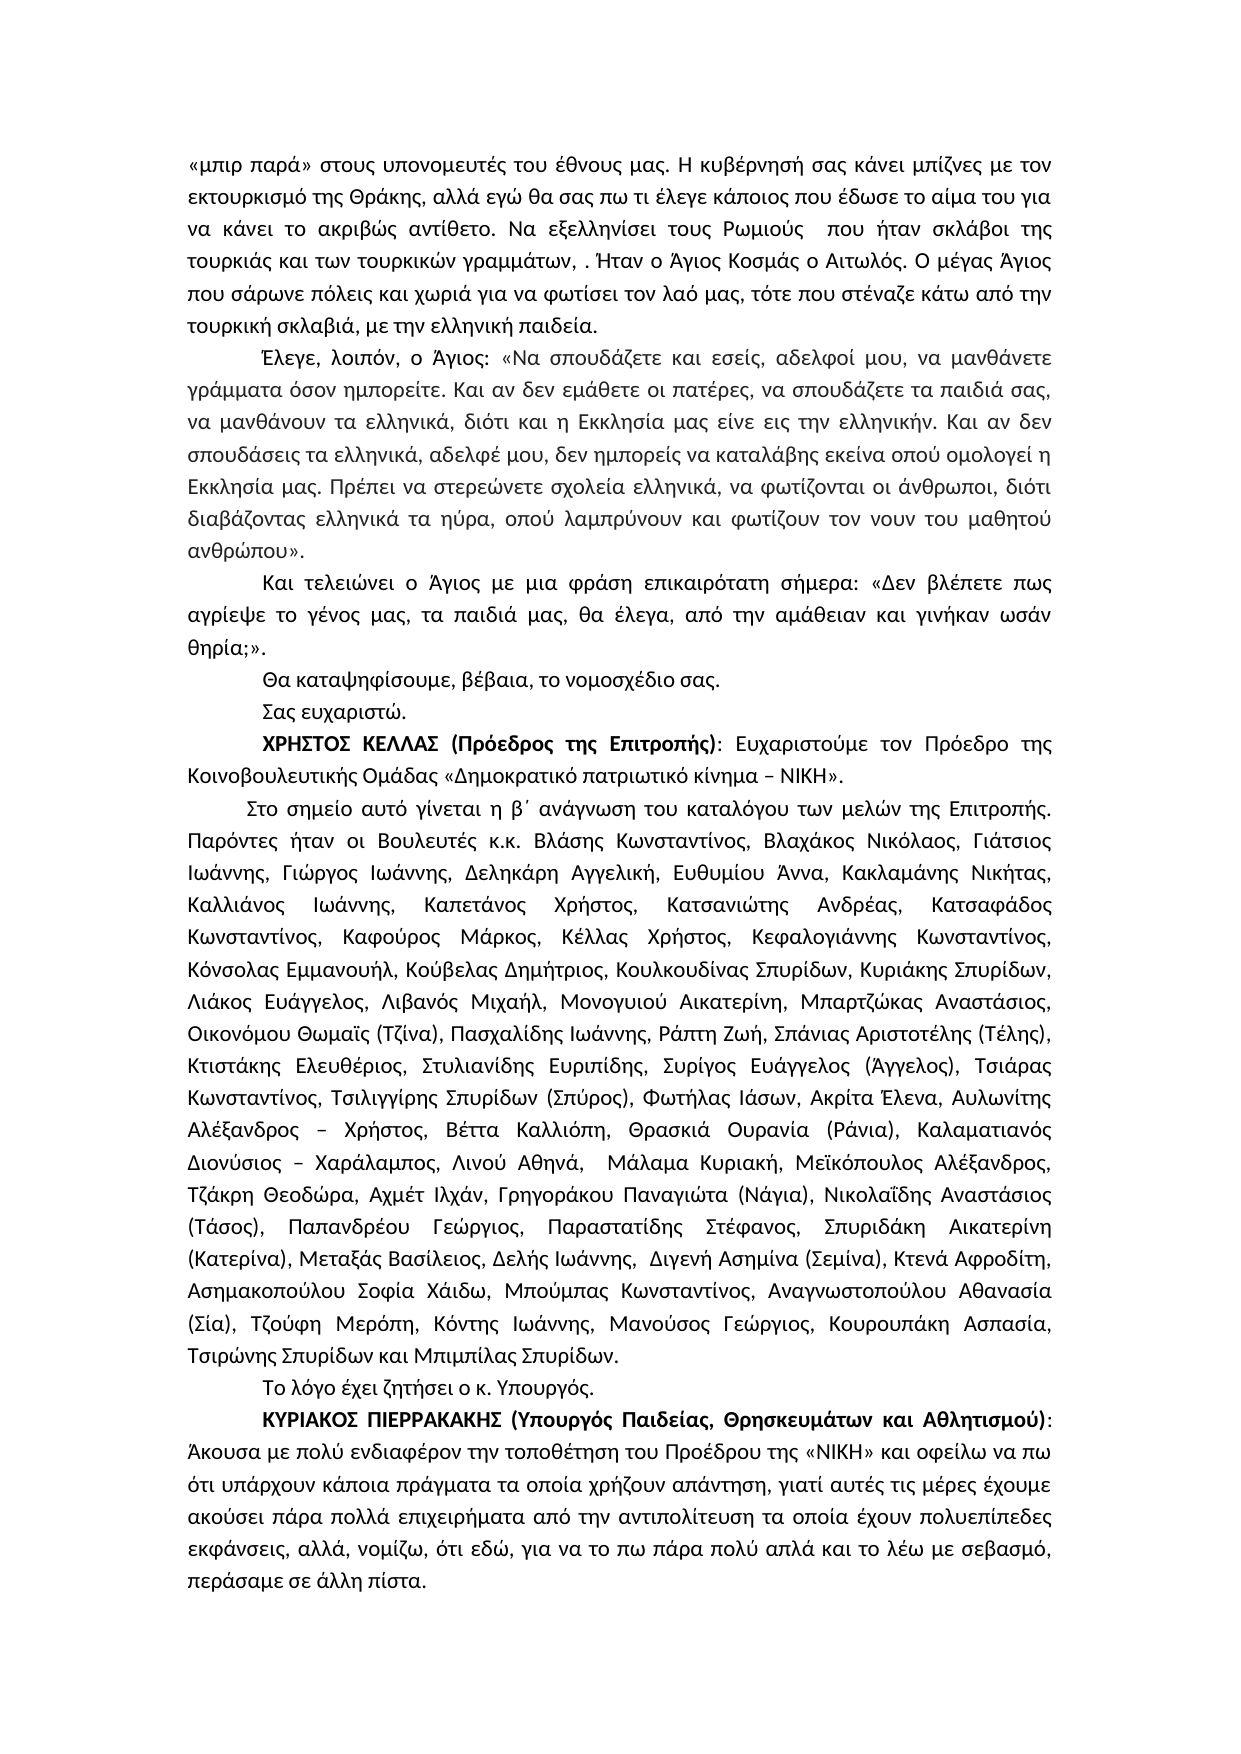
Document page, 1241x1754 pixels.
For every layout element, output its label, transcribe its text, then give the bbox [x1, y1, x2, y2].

text Σας ευχαριστώ. [187, 697, 1053, 725]
text ΚΥΡΙΑΚΟΣ ΠΙΕΡΡΑΚΑΚΗΣ (Υπουργός Παιδείας, Θρησκευμάτων και Αθλητισμού): Άκουσα με πολύ ενδιαφέρον την τοποθέτηση του Προέδρου της «ΝΙΚΗ» και οφείλω να πω ότι υπάρχουν κάποια πράγματα τα οποία χρήζουν απάντηση, γιατί αυτές τις μέρες έχουμε ακούσει πάρα πολλά επιχειρήματα από την αντιπολίτευση τα οποία έχουν πολυεπίπεδες εκφάνσεις, αλλά, νομίζω, ότι εδώ, για να το πω πάρα πολύ απλά και το λέω με σεβασμό, περάσαμε σε άλλη πίστα. [187, 1405, 1053, 1594]
text Και τελειώνει ο Άγιος με μια φράση επικαιρότατη σήμερα: «Δεν βλέπετε πως αγρίεψε το γένος μας, τα παιδιά μας, θα έλεγα, από την αμάθειαν και γινήκαν ωσάν θηρία;». [187, 568, 1053, 661]
text Έλεγε, λοιπόν, ο Άγιος: «Να σπουδάζετε και εσείς, αδελφοί μου, να μανθάνετε γράμματα όσον ημπορείτε. Και αν δεν εμάθετε οι πατέρες, να σπουδάζετε τα παιδιά σας, να μανθάνουν τα ελληνικά, διότι και η Εκκλησία μας είνε εις την ελληνικήν. Και αν δεν σπουδάσεις τα ελληνικά, αδελφέ μου, δεν ημπορείς να καταλάβης εκείνα οπού ομολογεί η Εκκλησία μας. Πρέπει να στερεώνετε σχολεία ελληνικά, να φωτίζονται οι άνθρωποι, διότι διαβάζοντας ελληνικά τα ηύρα, οπού λαμπρύνουν και φωτίζουν τον νουν του μαθητού ανθρώπου». [187, 419, 1053, 564]
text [187, 150, 1053, 339]
text Στο σημείο αυτό γίνεται η β΄ ανάγνωση του καταλόγου των μελών της Επιτροπής. Παρόντες ήταν οι Βουλευτές κ.κ. Βλάσης Κωνσταντίνος, Βλαχάκος Νικόλαος, Γιάτσιος Ιωάννης, Γιώργος Ιωάννης, Δεληκάρη Αγγελική, Ευθυμίου Άννα, Κακλαμάνης Νικήτας, Καλλιάνος Ιωάννης, Καπετάνος Χρήστος, Κατσανιώτης Ανδρέας, Κατσαφάδος Κωνσταντίνος, Καφούρος Μάρκος, Κέλλας Χρήστος, Κεφαλογιάννης Κωνσταντίνος, Κόνσολας Εμμανουήλ, Κούβελας Δημήτριος, Κουλκουδίνας Σπυρίδων, Κυριάκης Σπυρίδων, Λιάκος Ευάγγελος, Λιβανός Μιχαήλ, Μονογυιού Αικατερίνη, Μπαρτζώκας Αναστάσιος, Οικονόμου Θωμαϊς (Τζίνα), Πασχαλίδης Ιωάννης, Ράπτη Ζωή, Σπάνιας Αριστοτέλης (Τέλης), Κτιστάκης Ελευθέριος, Στυλιανίδης Ευριπίδης, Συρίγος Ευάγγελος (Άγγελος), Τσιάρας Κωνσταντίνος, Τσιλιγγίρης Σπυρίδων (Σπύρος), Φωτήλας Ιάσων, Ακρίτα Έλενα, Αυλωνίτης Αλέξανδρος – Χρήστος, Βέττα Καλλιόπη, Θρασκιά Ουρανία (Ράνια), Καλαματιανός Διονύσιος – Χαράλαμπος, Λινού Αθηνά, Μάλαμα Κυριακή, Μεϊκόπουλος Αλέξανδρος, Τζάκρη Θεοδώρα, Αχμέτ Ιλχάν, Γρηγοράκου Παναγιώτα (Νάγια), Νικολαΐδης Αναστάσιος (Τάσος), Παπανδρέου Γεώργιος, Παραστατίδης Στέφανος, Σπυριδάκη Αικατερίνη (Κατερίνα), Μεταξάς Βασίλειος, Δελής Ιωάννης, Διγενή Ασημίνα (Σεμίνα), Κτενά Αφροδίτη, Ασημακοπούλου Σοφία Χάιδω, Μπούμπας Κωνσταντίνος, Αναγνωστοπούλου Αθανασία (Σία), Τζούφη Μερόπη, Κόντης Ιωάννης, Μανούσος Γεώργιος, Κουρουπάκη Ασπασία, Τσιρώνης Σπυρίδων και Μπιμπίλας Σπυρίδων. [187, 794, 1053, 1369]
text Το λόγο έχει ζητήσει ο κ. Υπουργός. [187, 1373, 1053, 1401]
text ΧΡΗΣΤΟΣ ΚΕΛΛΑΣ (Πρόεδρος της Επιτροπής): Ευχαριστούμε τον Πρόεδρο της Κοινοβουλευτικής Ομάδας «Δημοκρατικό πατριωτικό κίνημα – ΝΙΚΗ». [187, 729, 1053, 789]
text Έλεγε, λοιπόν, ο Άγιος: «Να σπουδάζετε και εσείς, αδελφοί μου, να μανθάνετε γράμματα όσον ημπορείτε. Και αν δεν εμάθετε οι πατέρες, να σπουδάζετε τα παιδιά σας, να μανθάνουν τα ελληνικά, διότι και η Εκκλησία μας είνε εις την ελληνικήν. Και αν δεν σπουδάσεις τα ελληνικά, αδελφέ μου, δεν ημπορείς να καταλάβης εκείνα οπού ομολογεί η Εκκλησία μας. Πρέπει να στερεώνετε σχολεία ελληνικά, να φωτίζονται οι άνθρωποι, διότι διαβάζοντας ελληνικά τα ηύρα, οπού λαμπρύνουν και φωτίζουν τον νουν του μαθητού ανθρώπου». [187, 343, 1053, 386]
text Θα καταψηφίσουμε, βέβαια, το νομοσχέδιο σας. [187, 665, 1053, 693]
